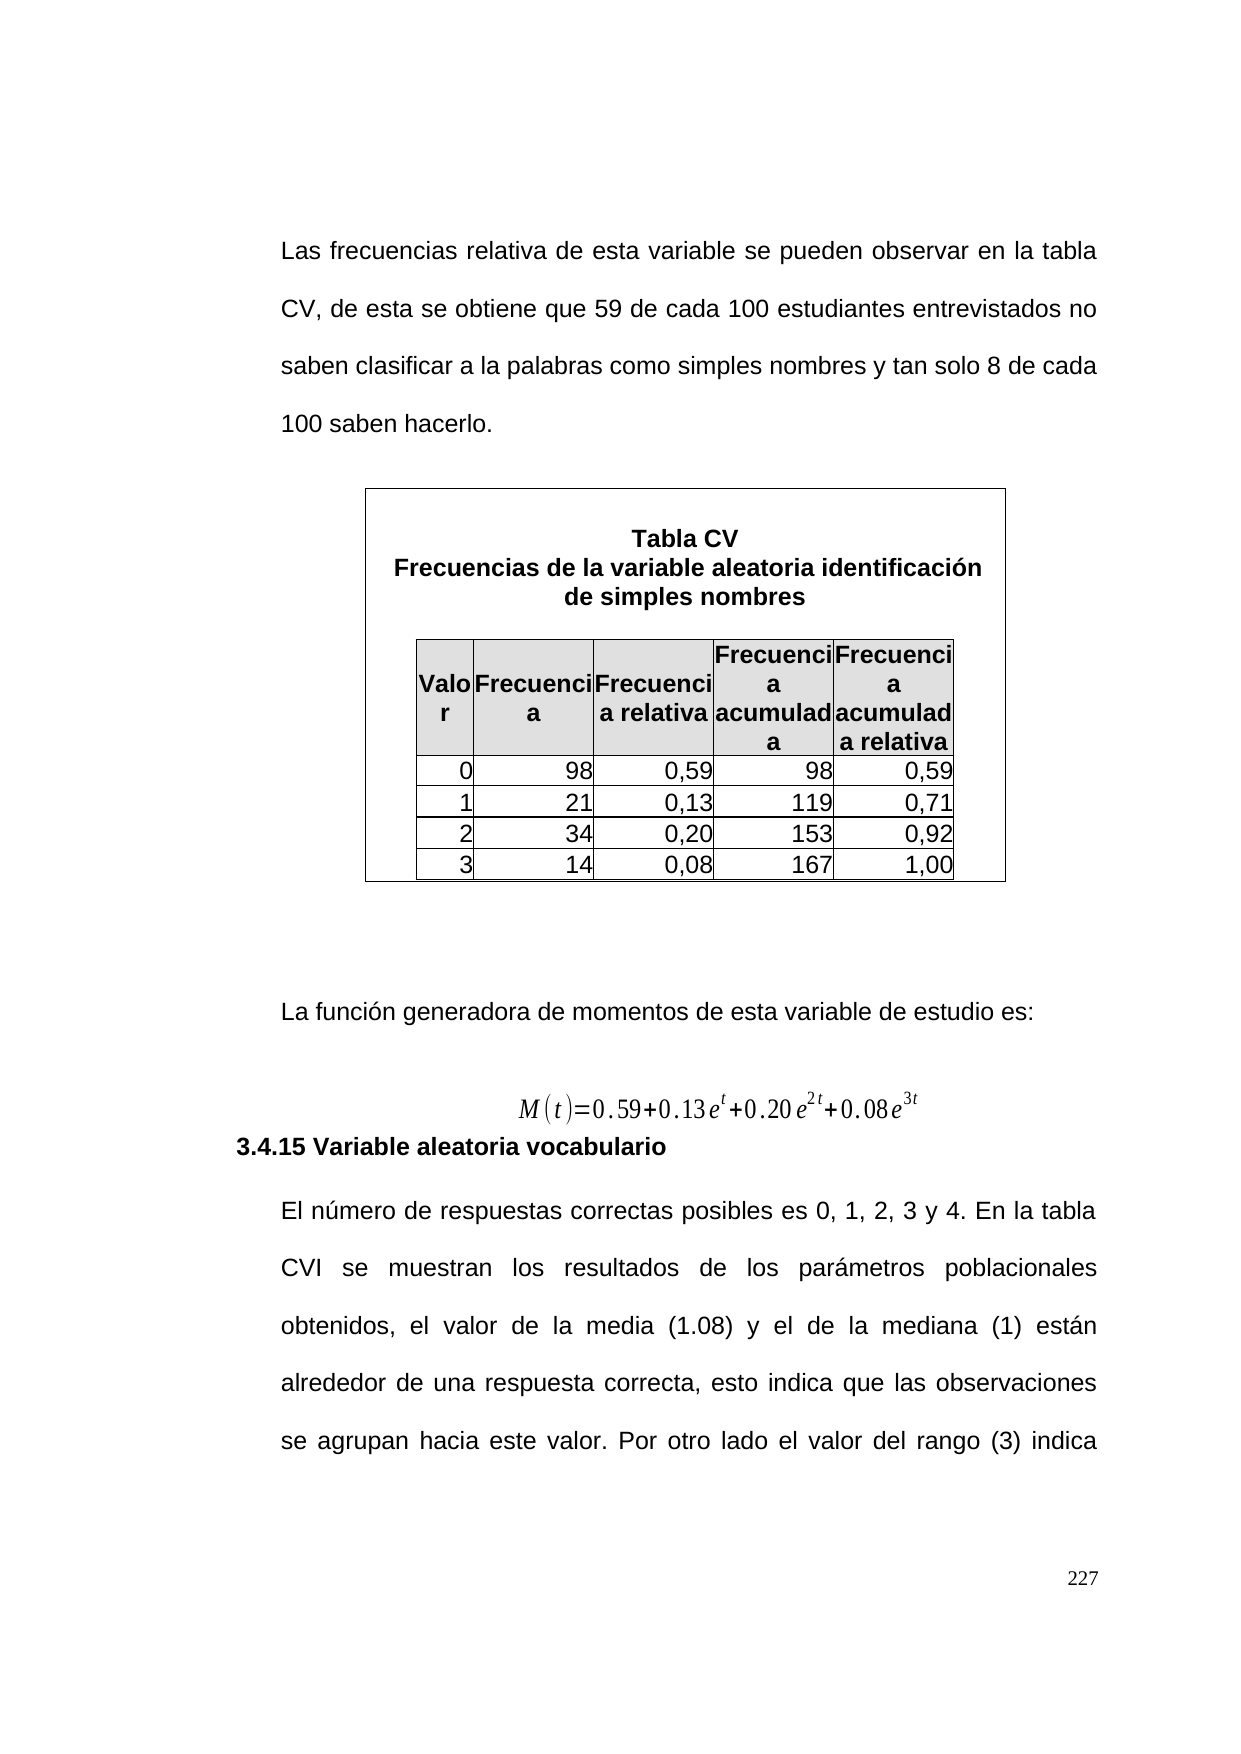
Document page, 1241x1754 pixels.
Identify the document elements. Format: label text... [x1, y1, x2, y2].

text Las frecuencias relativa de esta variable se pueden observar en la tabla CV, de esta se obtiene que 59 de cada 100 estudiantes entrevistados no saben clasificar a la palabras como simples nombres y tan solo 8 de cada 100 saben hacerlo. [281, 236, 1098, 437]
text La función generadora de momentos de esta variable de estudio es: [281, 997, 1098, 1025]
subtitle 3.4.15 Variable aleatoria vocabulario [236, 1132, 1098, 1161]
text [281, 1196, 1098, 1454]
